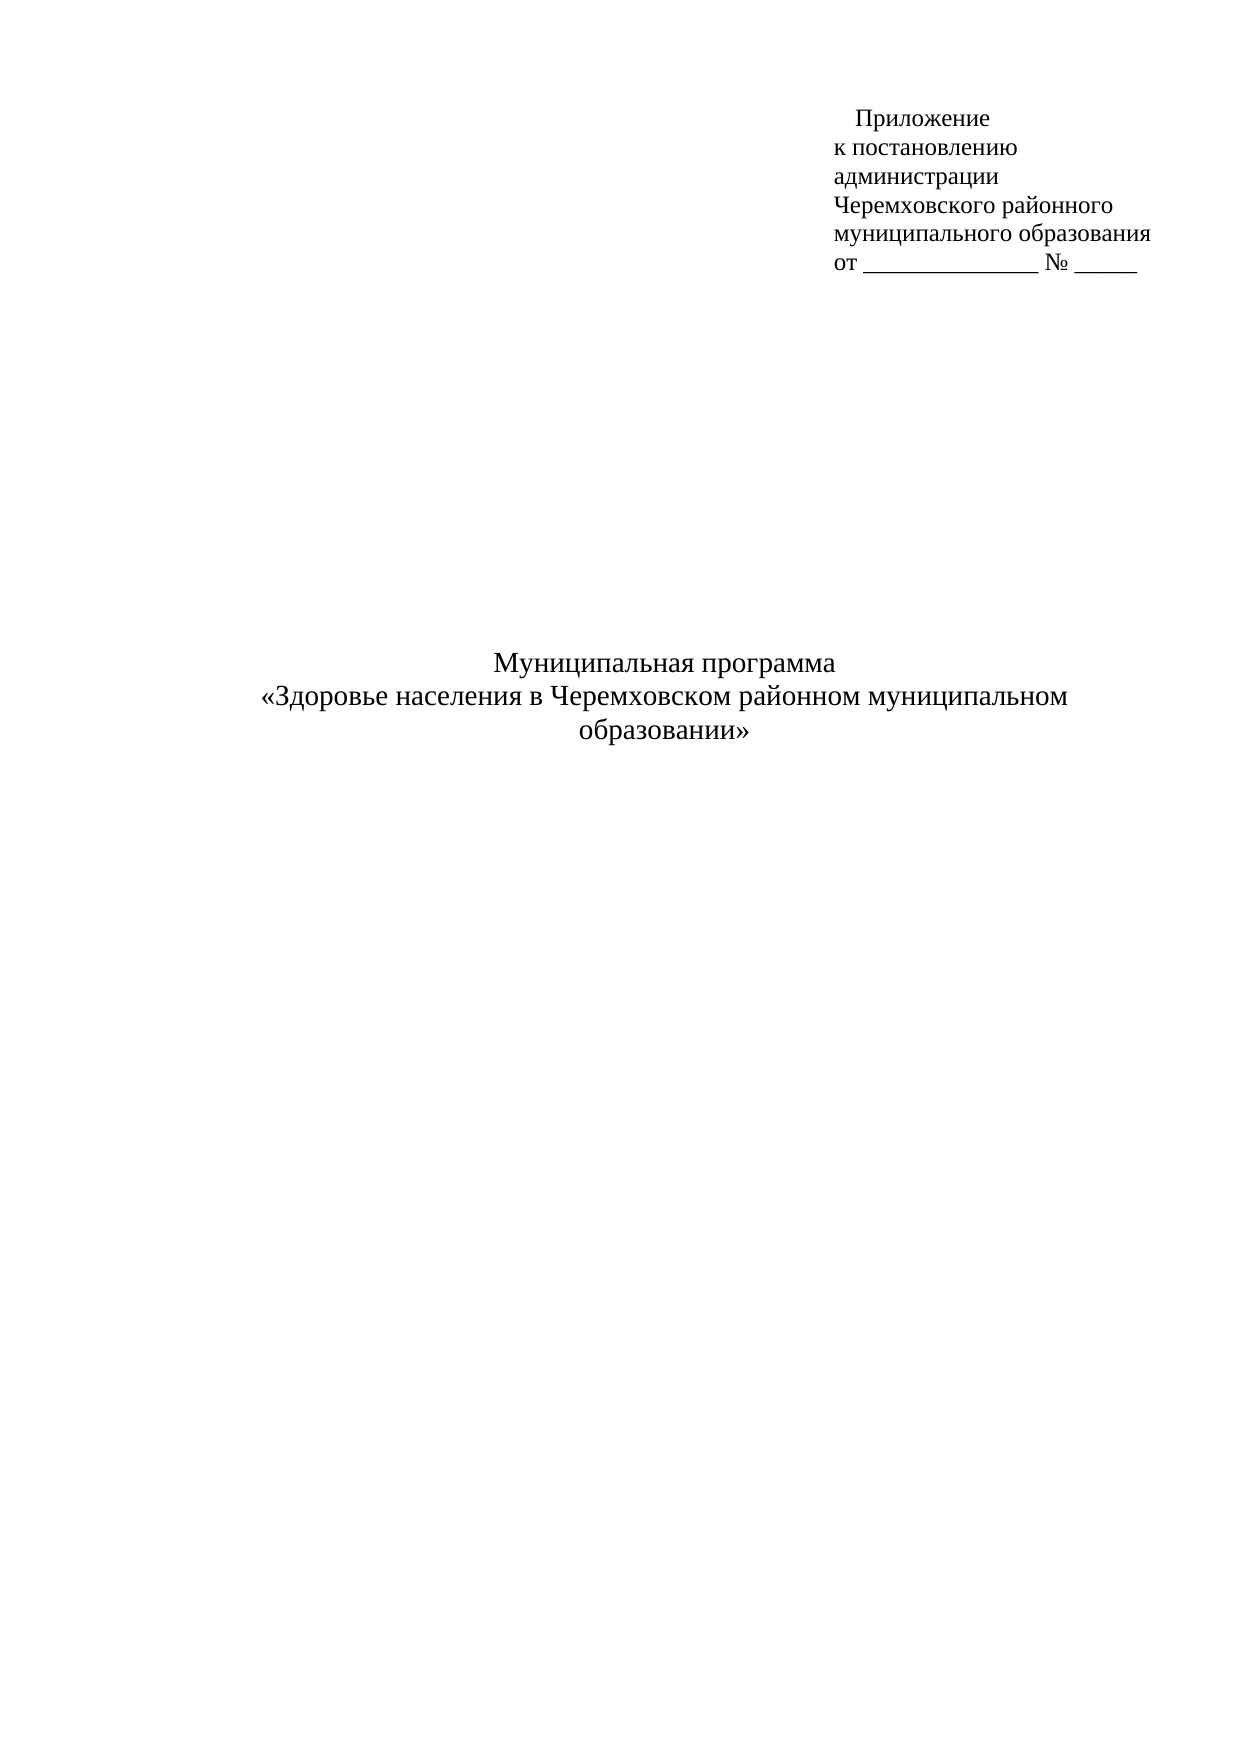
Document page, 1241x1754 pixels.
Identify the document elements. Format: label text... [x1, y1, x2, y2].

text Муниципальная программа [177, 645, 1152, 678]
text Черемховского районного [833, 190, 1152, 218]
text муниципального образования [833, 218, 1152, 247]
text Приложение [620, 103, 1152, 132]
text от ______________ № _____ [833, 247, 1152, 276]
text «Здоровье населения в Черемховском районном муниципальном образовании» [177, 678, 1152, 746]
text администрации [833, 161, 1152, 190]
text к постановлению [833, 132, 1152, 161]
